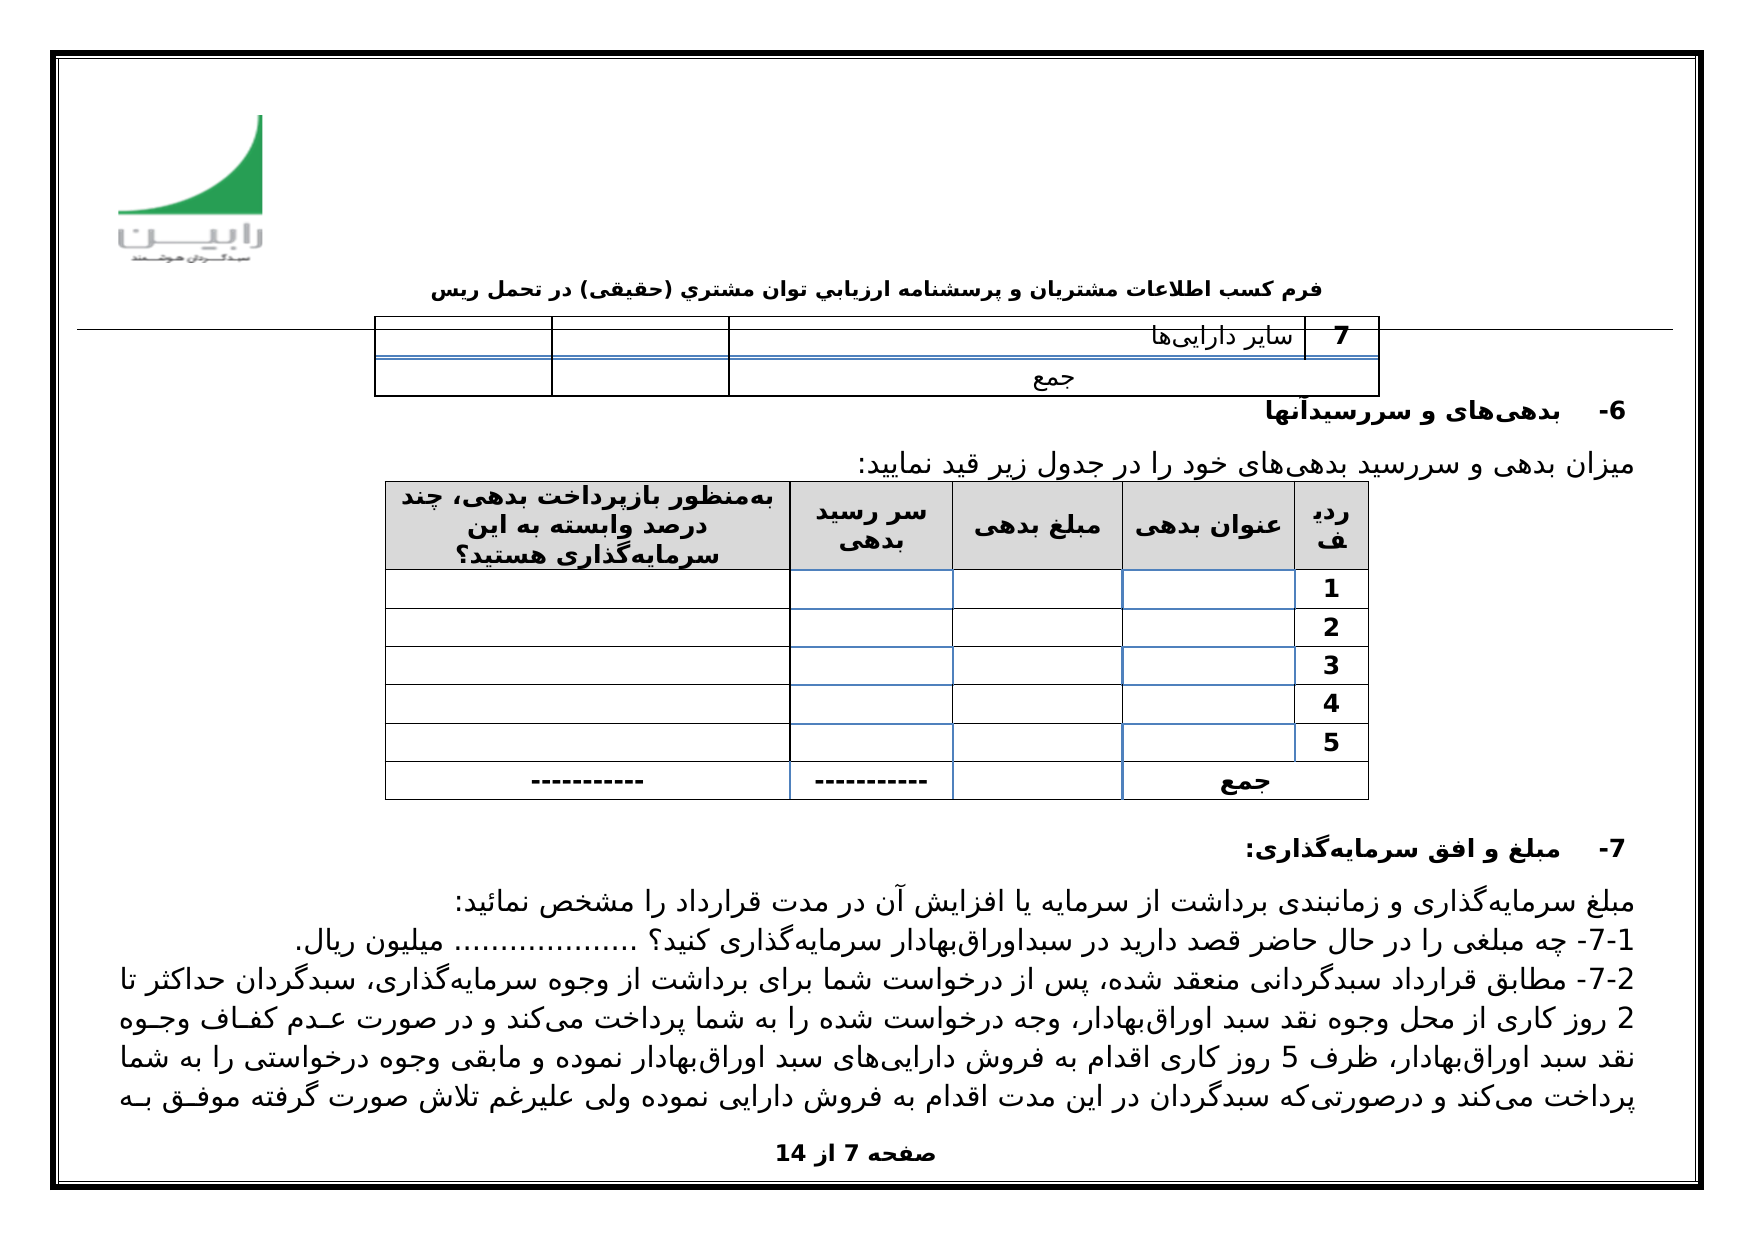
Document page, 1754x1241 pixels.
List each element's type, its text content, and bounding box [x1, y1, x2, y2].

table_header مبلغ بدهی [953, 482, 1122, 569]
table_cell [1124, 725, 1294, 761]
table_cell [791, 648, 952, 684]
table_cell [1124, 571, 1294, 607]
table_cell [553, 317, 728, 355]
text 7-1- چه مبلغی را در حال حاضر قصد دارید در سبد‌اوراق‌بهادار سرمایه‌گذاری کنید؟ .................... میلیون ریال. [118, 923, 1636, 957]
table_cell 1 [1296, 570, 1368, 607]
table_cell 5 [1296, 724, 1368, 761]
table_cell [954, 647, 1121, 684]
table_cell جمع [1124, 762, 1368, 799]
table_cell [386, 609, 789, 646]
table_cell [953, 609, 1122, 646]
table_cell سایر دارایی‌ها [730, 317, 1304, 355]
list بدهی‌های و سررسیدآنها [118, 397, 1598, 426]
table_cell [954, 570, 1121, 607]
table_cell [954, 724, 1121, 761]
text مبلغ سرمایه‌گذاری و زمانبندی برداشت از سرمایه یا افزایش آن در مدت قرارداد را مشخص نمائید: [118, 884, 1636, 918]
table_cell [791, 571, 952, 607]
table_cell [553, 360, 728, 394]
table_header عنوان بدهی [1123, 482, 1294, 569]
table_cell 4 [1295, 685, 1368, 722]
table_cell 2 [1295, 609, 1368, 646]
table_header سر رسید بدهی [791, 482, 952, 569]
table_cell 7 [1306, 317, 1378, 355]
table_header ردیف [1295, 482, 1368, 569]
table_cell [386, 724, 789, 761]
table_cell [386, 570, 789, 607]
table_cell [791, 725, 952, 761]
table_cell [953, 685, 1122, 722]
table_cell [791, 610, 952, 646]
table_cell [376, 360, 551, 394]
text میزان بدهی و سررسید بدهی‌های خود را در جدول زیر قید نمایید: [118, 447, 1636, 481]
table_cell [386, 685, 789, 722]
table_cell [386, 647, 789, 684]
table_header به‌منظور بازپرداخت بدهی، چند درصد وابسته به این سرمایه‌گذاری هستید؟ [386, 482, 789, 569]
table_cell ----------- [386, 762, 789, 799]
table_cell [1123, 610, 1294, 646]
table_cell [954, 762, 1121, 799]
table_cell [1123, 686, 1294, 722]
table_cell [376, 317, 551, 355]
table_cell [791, 686, 952, 722]
table_cell ----------- [791, 762, 952, 799]
picture [118, 115, 263, 263]
table_cell 3 [1296, 647, 1368, 684]
table_cell [1124, 648, 1294, 684]
table_cell جمع [730, 360, 1378, 394]
list مبلغ و افق سرمایه‌گذاری: [118, 834, 1598, 863]
